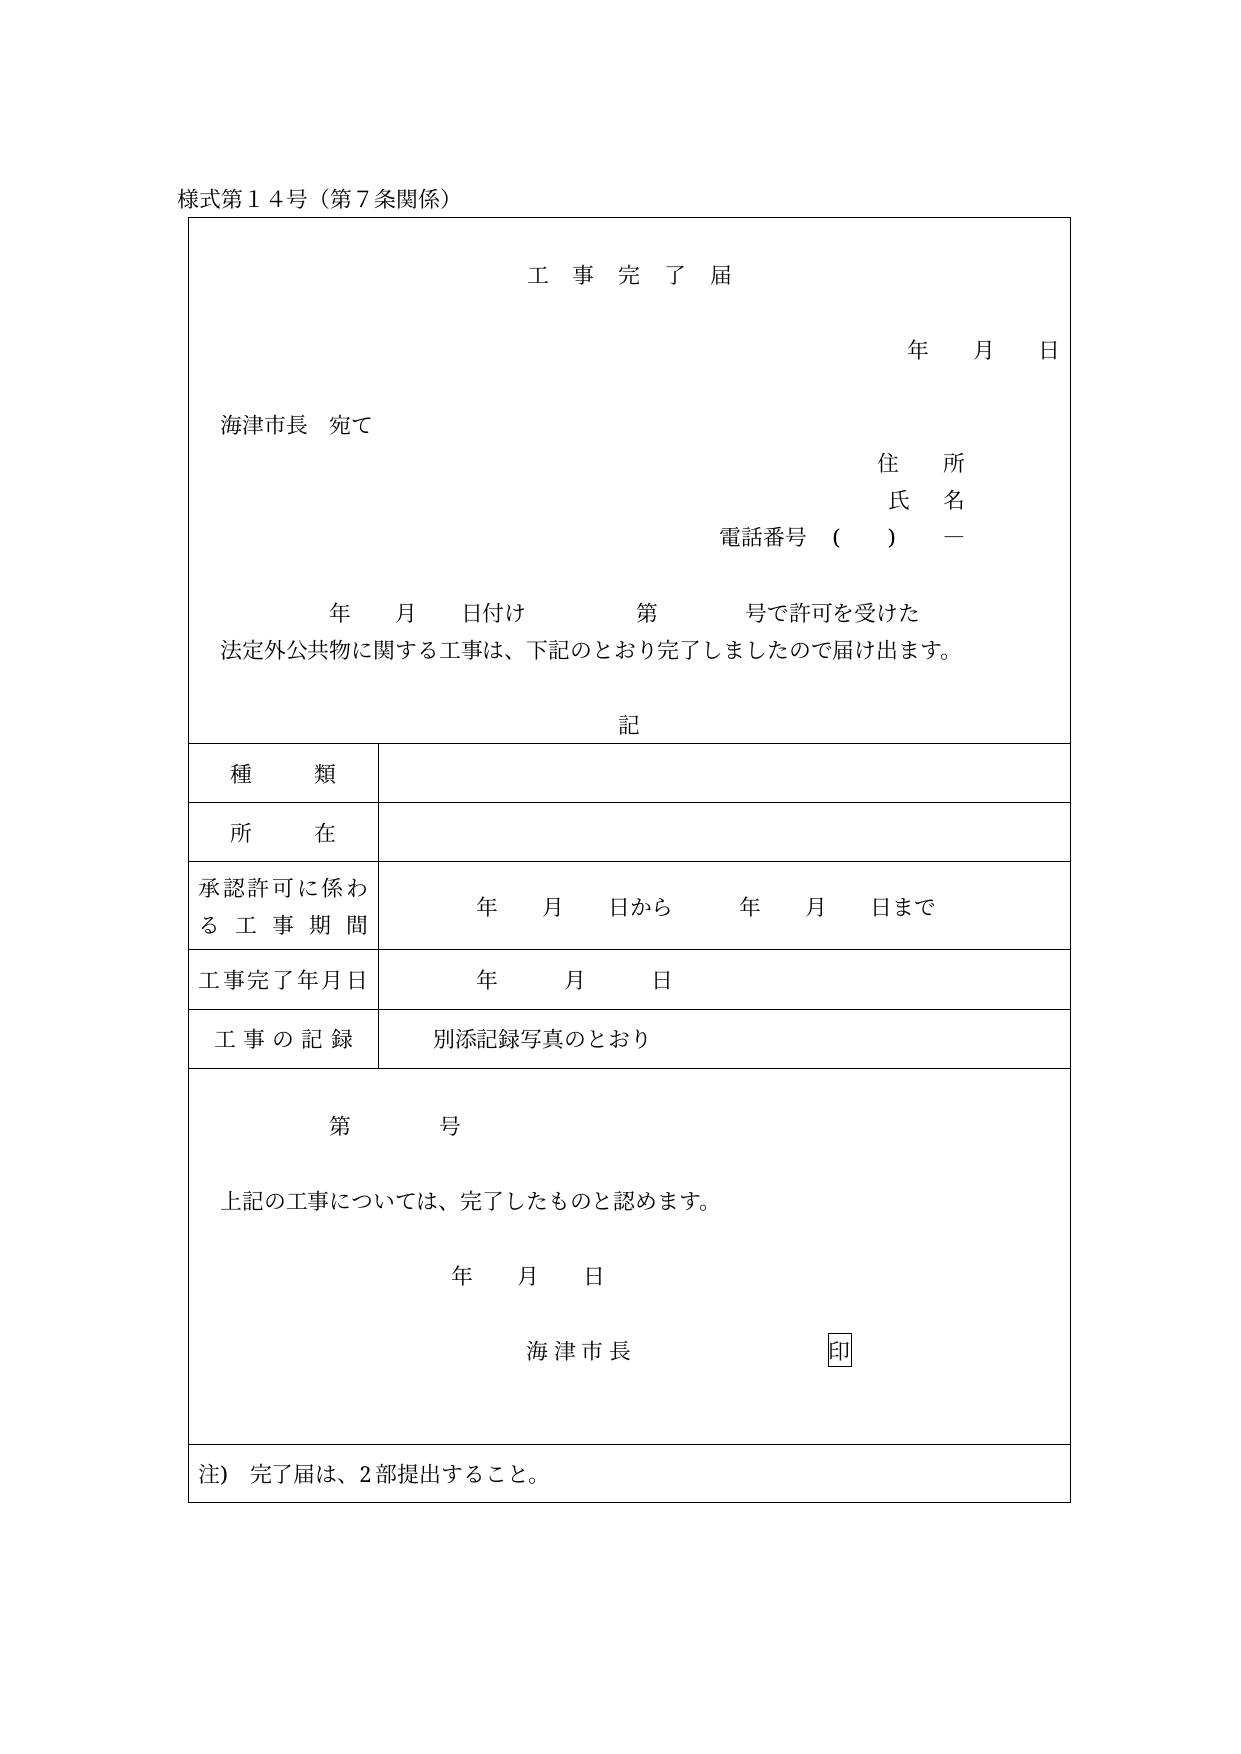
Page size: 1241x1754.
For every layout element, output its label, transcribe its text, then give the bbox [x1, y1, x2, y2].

table_cell 年 月 日から 年 月 日まで [379, 862, 1070, 949]
table_cell 第 号 上記の工事については、完了したものと認めます。 年 月 日 海 津 市 長 印 [189, 1069, 1070, 1443]
table_cell 所在 [189, 803, 378, 861]
table_cell [379, 744, 1070, 802]
table_cell 工事の記録 [189, 1010, 378, 1067]
table_header 工事完了届 年 月 日 海津市長 宛て 住 所 氏 名 電話番号 ( ) ― 年 月 日付け 第 号で許可を受けた 法定外公共物に関する工事は、下記のとおり完了しましたので届け出ます。 記 [189, 218, 1070, 743]
table_cell 工事完了年月日 [189, 950, 378, 1008]
table_cell 別添記録写真のとおり [379, 1010, 1070, 1067]
table_cell [379, 803, 1070, 861]
table_cell 種類 [189, 744, 378, 802]
text 様式第１４号（第７条関係） [177, 179, 1092, 217]
table_cell 注) 完了届は、2部提出すること。 [189, 1445, 1070, 1502]
table_cell 承認許可に係わる工事期間 [189, 862, 378, 949]
table_cell 年 月 日 [379, 950, 1070, 1008]
